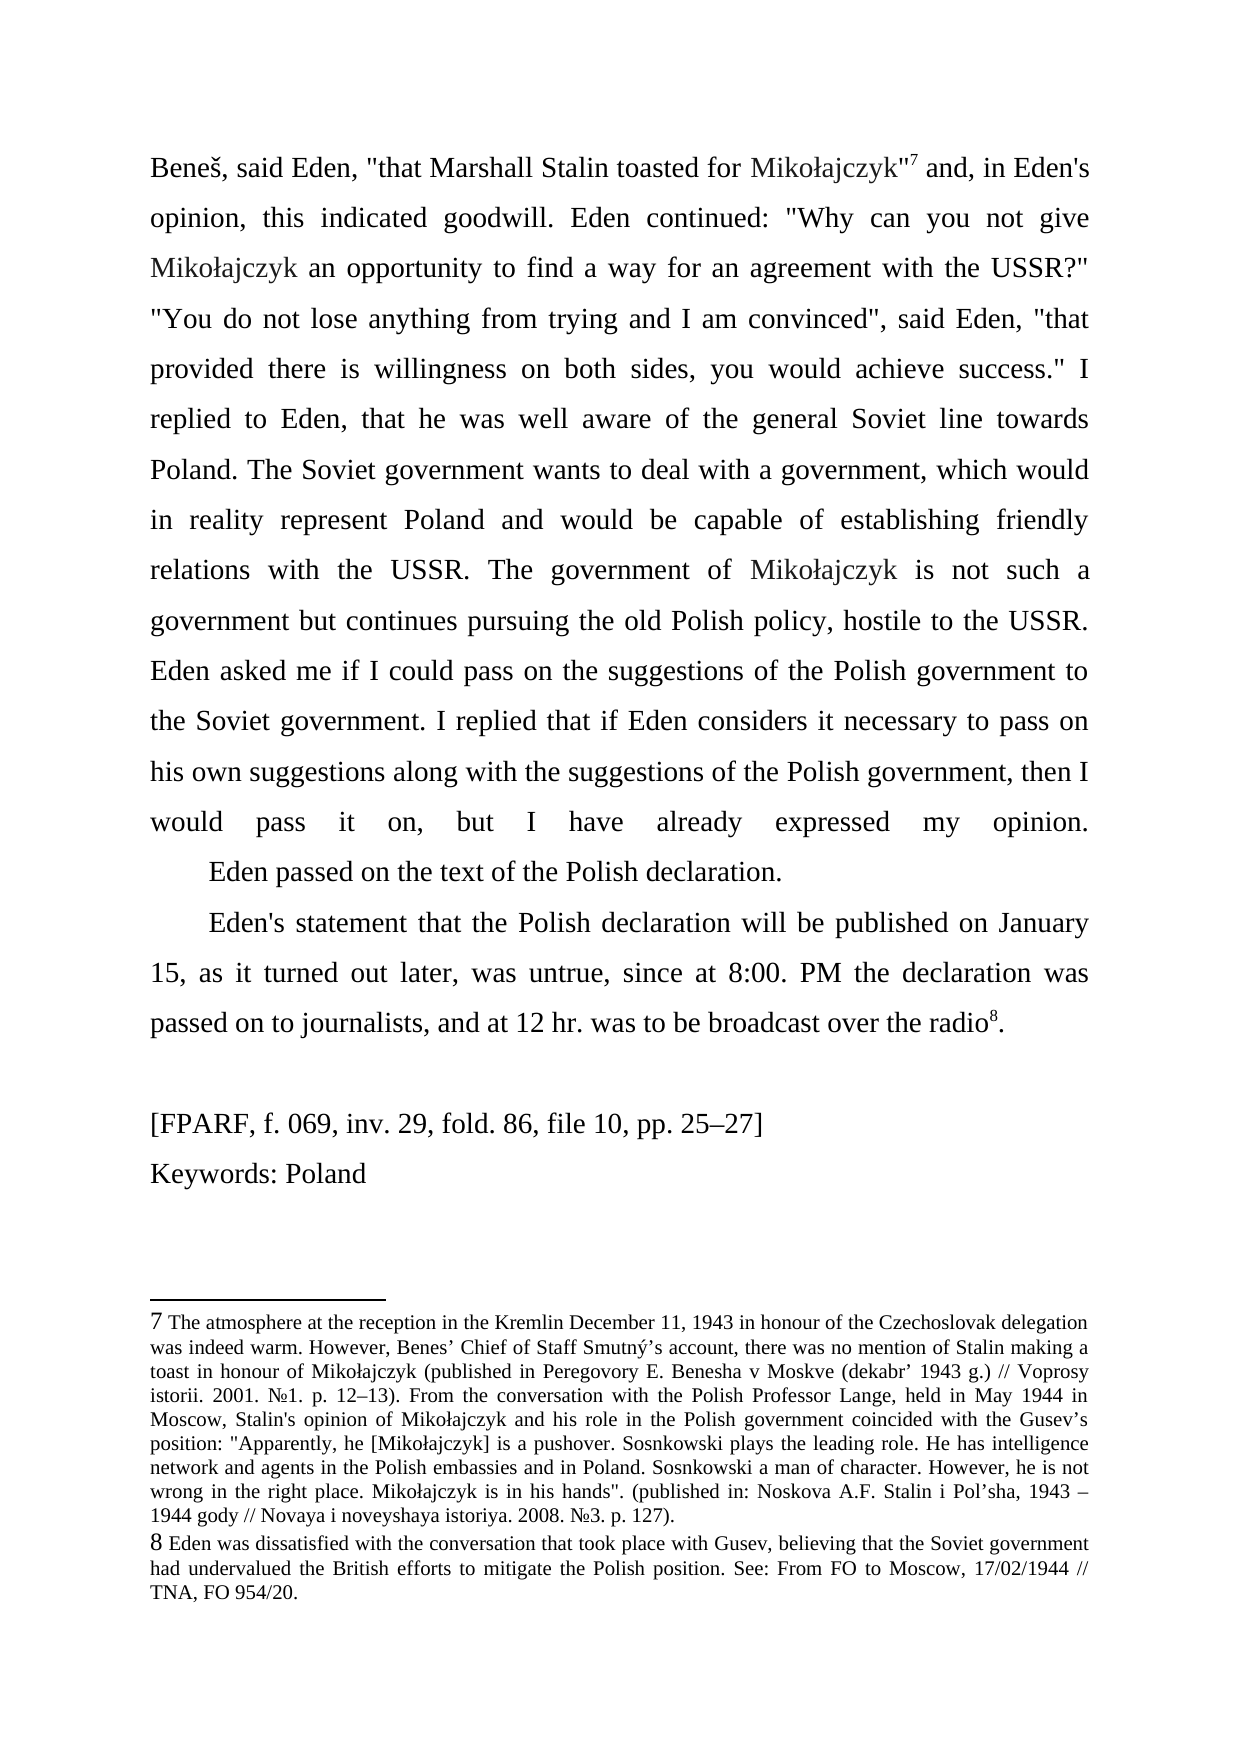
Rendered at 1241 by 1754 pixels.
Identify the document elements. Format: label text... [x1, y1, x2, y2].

text [FPARF, f. 069, inv. 29, fold. 86, file 10, pp. 25–27] [150, 1106, 1090, 1139]
text Keywords: Poland [150, 1156, 1090, 1190]
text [150, 150, 1090, 888]
text Eden's statement that the Polish declaration will be published on January 15, as it turned out later, was untrue, since at 8:00. PM the declaration was passed on to journalists, and at 12 hr. was to be broadcast over the radio. [150, 905, 1090, 1039]
